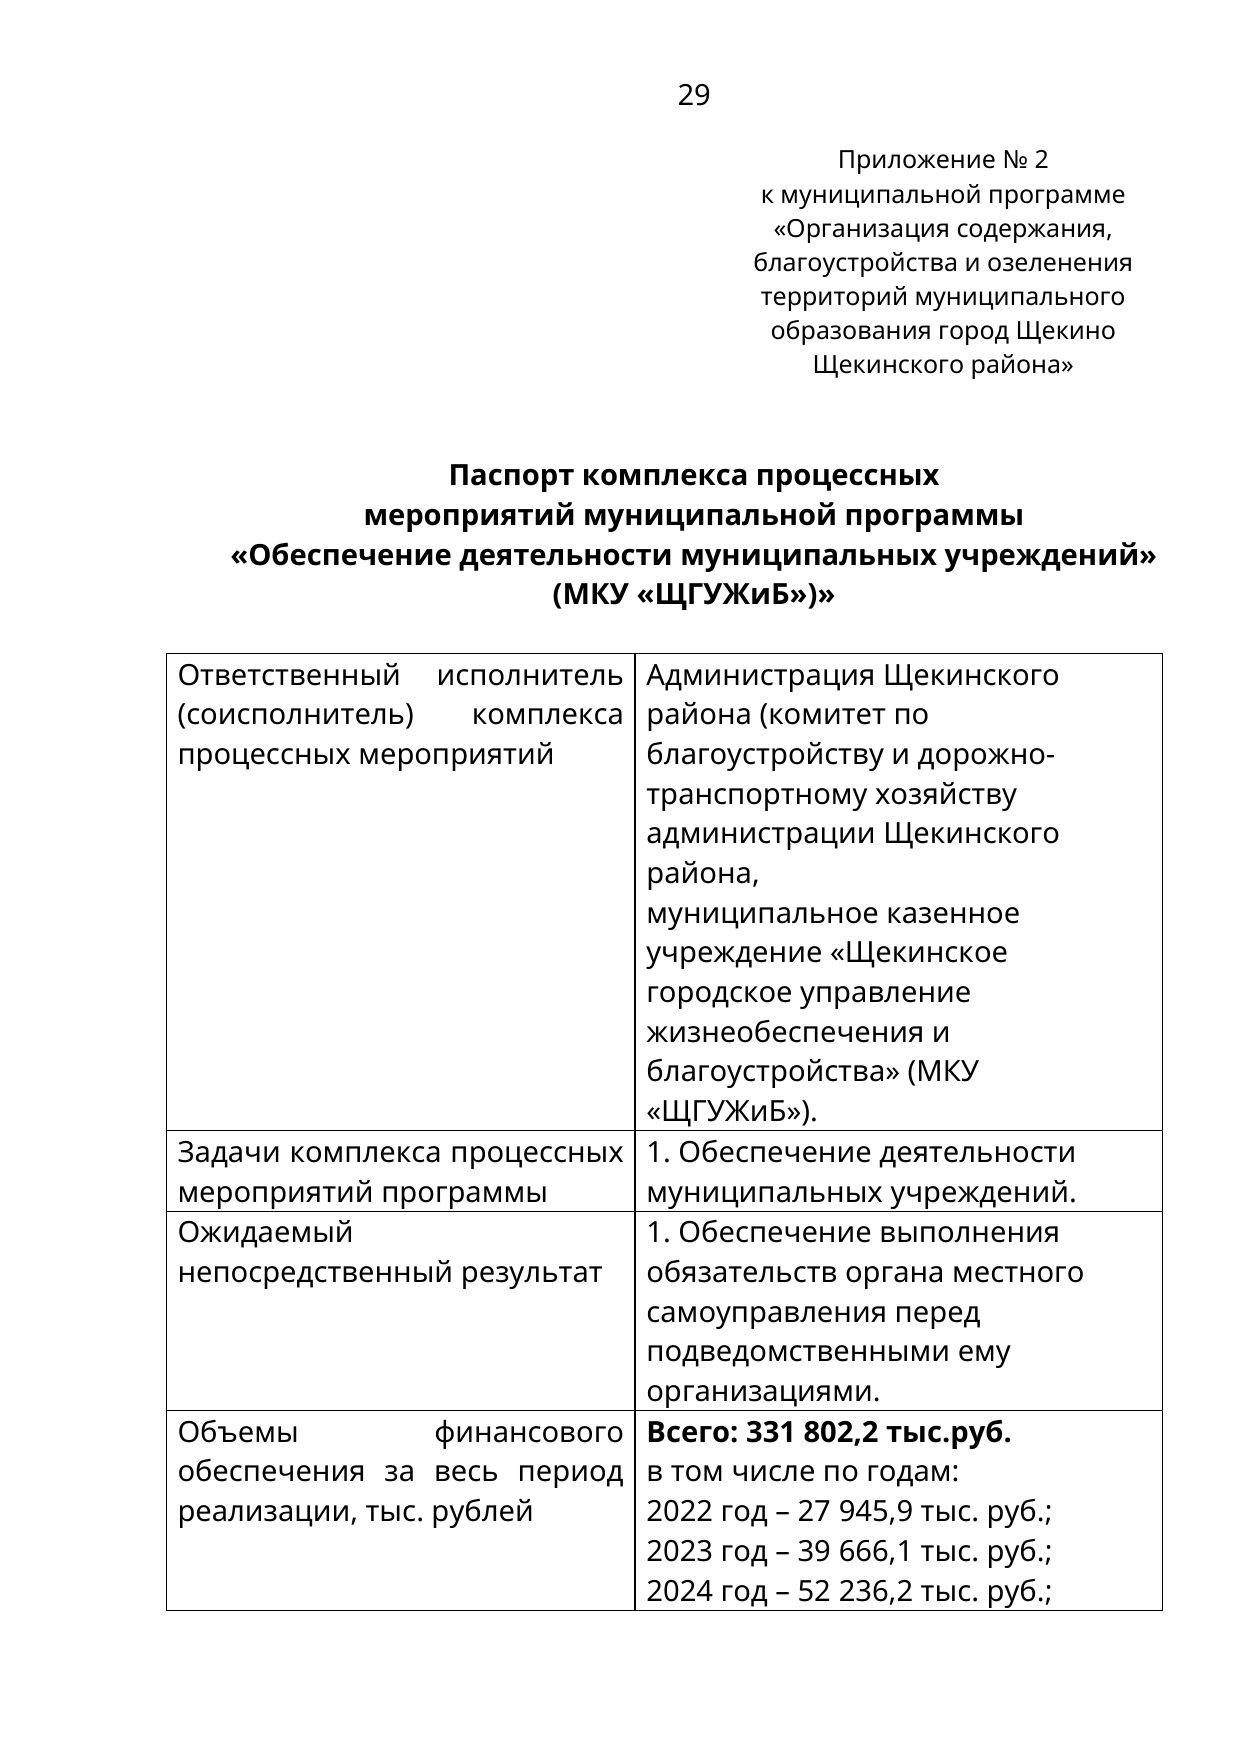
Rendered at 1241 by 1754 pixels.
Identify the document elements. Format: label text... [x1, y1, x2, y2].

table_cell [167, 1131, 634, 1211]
text мероприятий муниципальной программы [177, 494, 1211, 534]
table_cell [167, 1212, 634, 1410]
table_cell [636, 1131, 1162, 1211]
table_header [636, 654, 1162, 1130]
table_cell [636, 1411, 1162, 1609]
text «Обеспечение деятельности муниципальных учреждений» [177, 534, 1211, 573]
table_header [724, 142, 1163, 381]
text Паспорт комплекса процессных [177, 454, 1211, 494]
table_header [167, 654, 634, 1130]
text (МКУ «ЩГУЖиБ»)» [177, 573, 1211, 613]
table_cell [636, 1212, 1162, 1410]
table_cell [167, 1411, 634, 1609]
